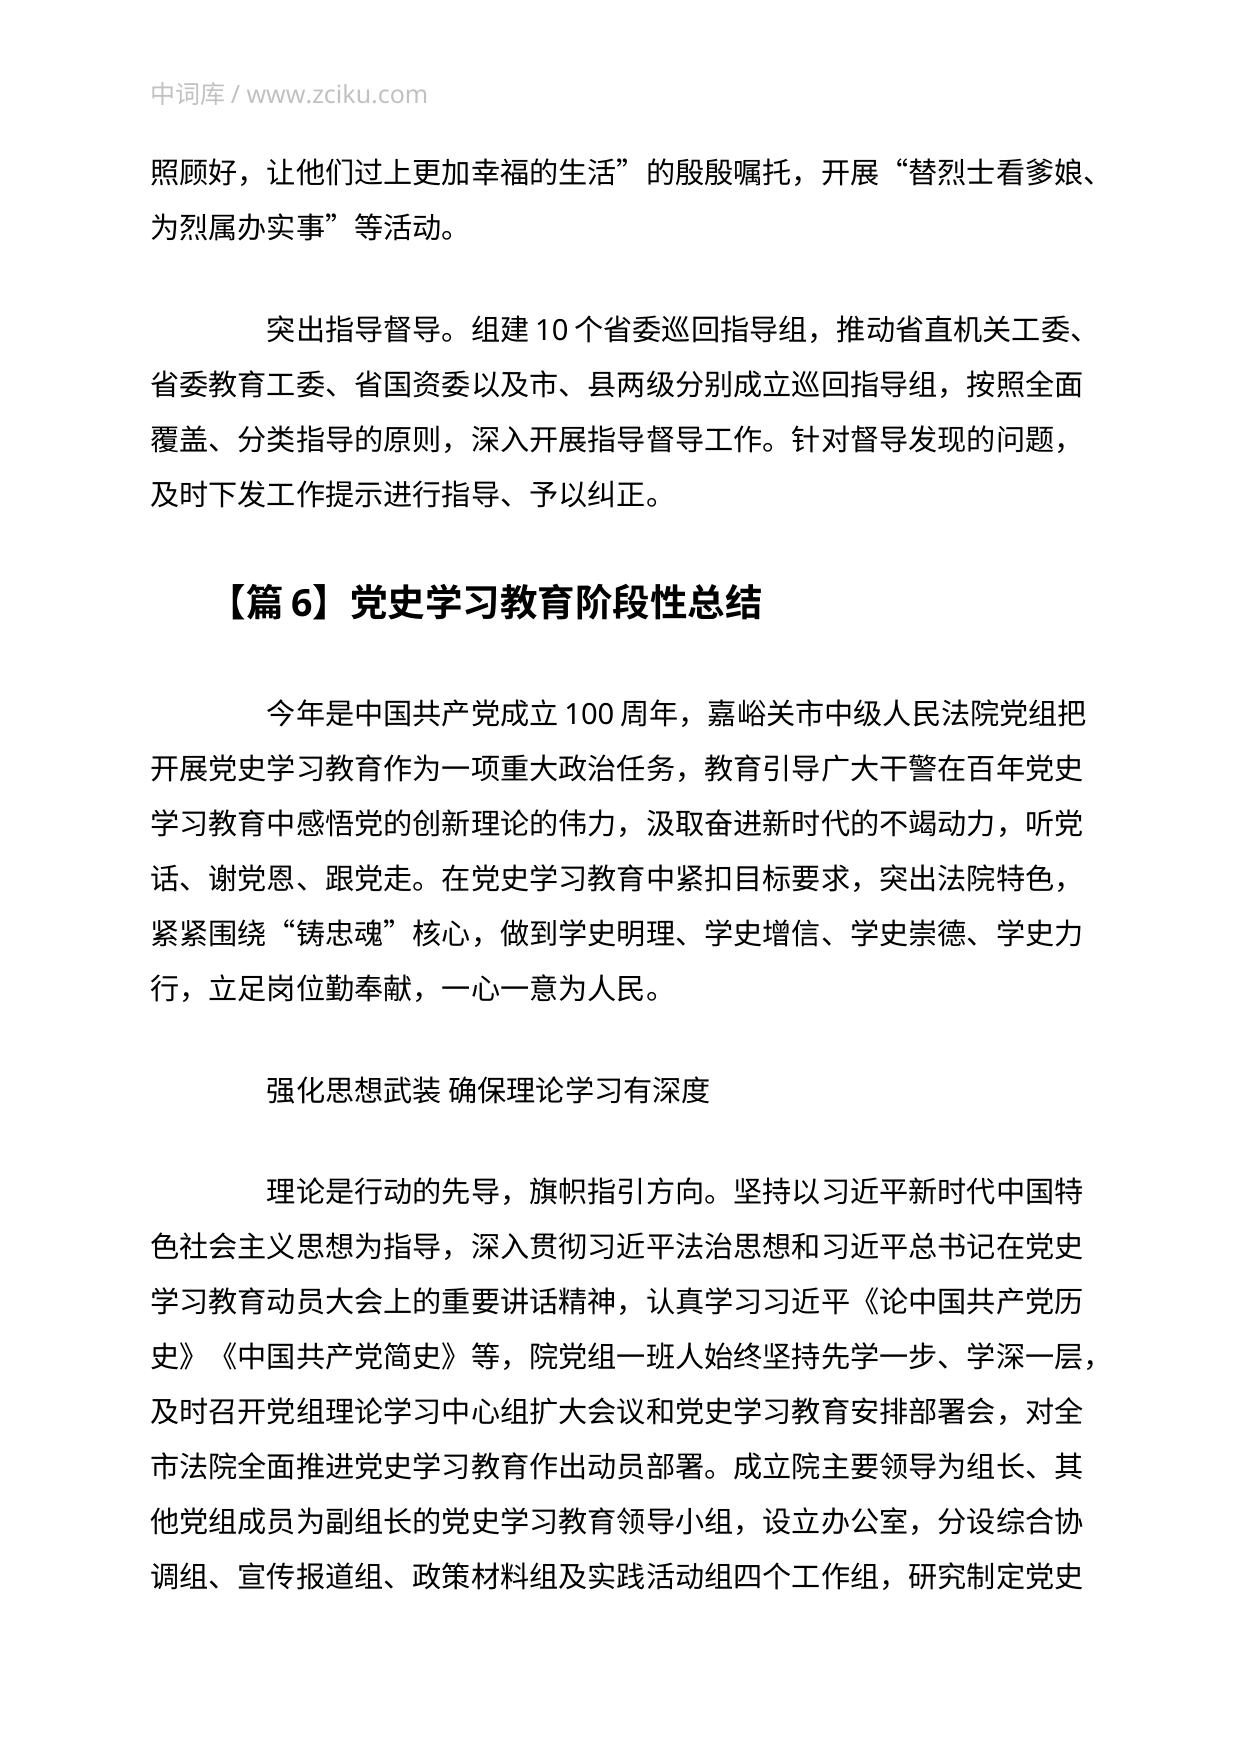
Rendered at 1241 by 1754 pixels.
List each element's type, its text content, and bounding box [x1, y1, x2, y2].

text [150, 1169, 1090, 1596]
text 突出指导督导。组建10个省委巡回指导组，推动省直机关工委、省委教育工委、省国资委以及市、县两级分别成立巡回指导组，按照全面覆盖、分类指导的原则，深入开展指导督导工作。针对督导发现的问题，及时下发工作提示进行指导、予以纠正。 [150, 307, 1090, 514]
text 强化思想武装 确保理论学习有深度 [150, 1067, 1090, 1109]
text 【篇6】党史学习教育阶段性总结 [150, 573, 1090, 628]
text 今年是中国共产党成立100周年，嘉峪关市中级人民法院党组把开展党史学习教育作为一项重大政治任务，教育引导广大干警在百年党史学习教育中感悟党的创新理论的伟力，汲取奋进新时代的不竭动力，听党话、谢党恩、跟党走。在党史学习教育中紧扣目标要求，突出法院特色，紧紧围绕“铸忠魂”核心，做到学史明理、学史增信、学史崇德、学史力行，立足岗位勤奉献，一心一意为人民。 [150, 691, 1090, 1008]
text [150, 150, 1090, 247]
